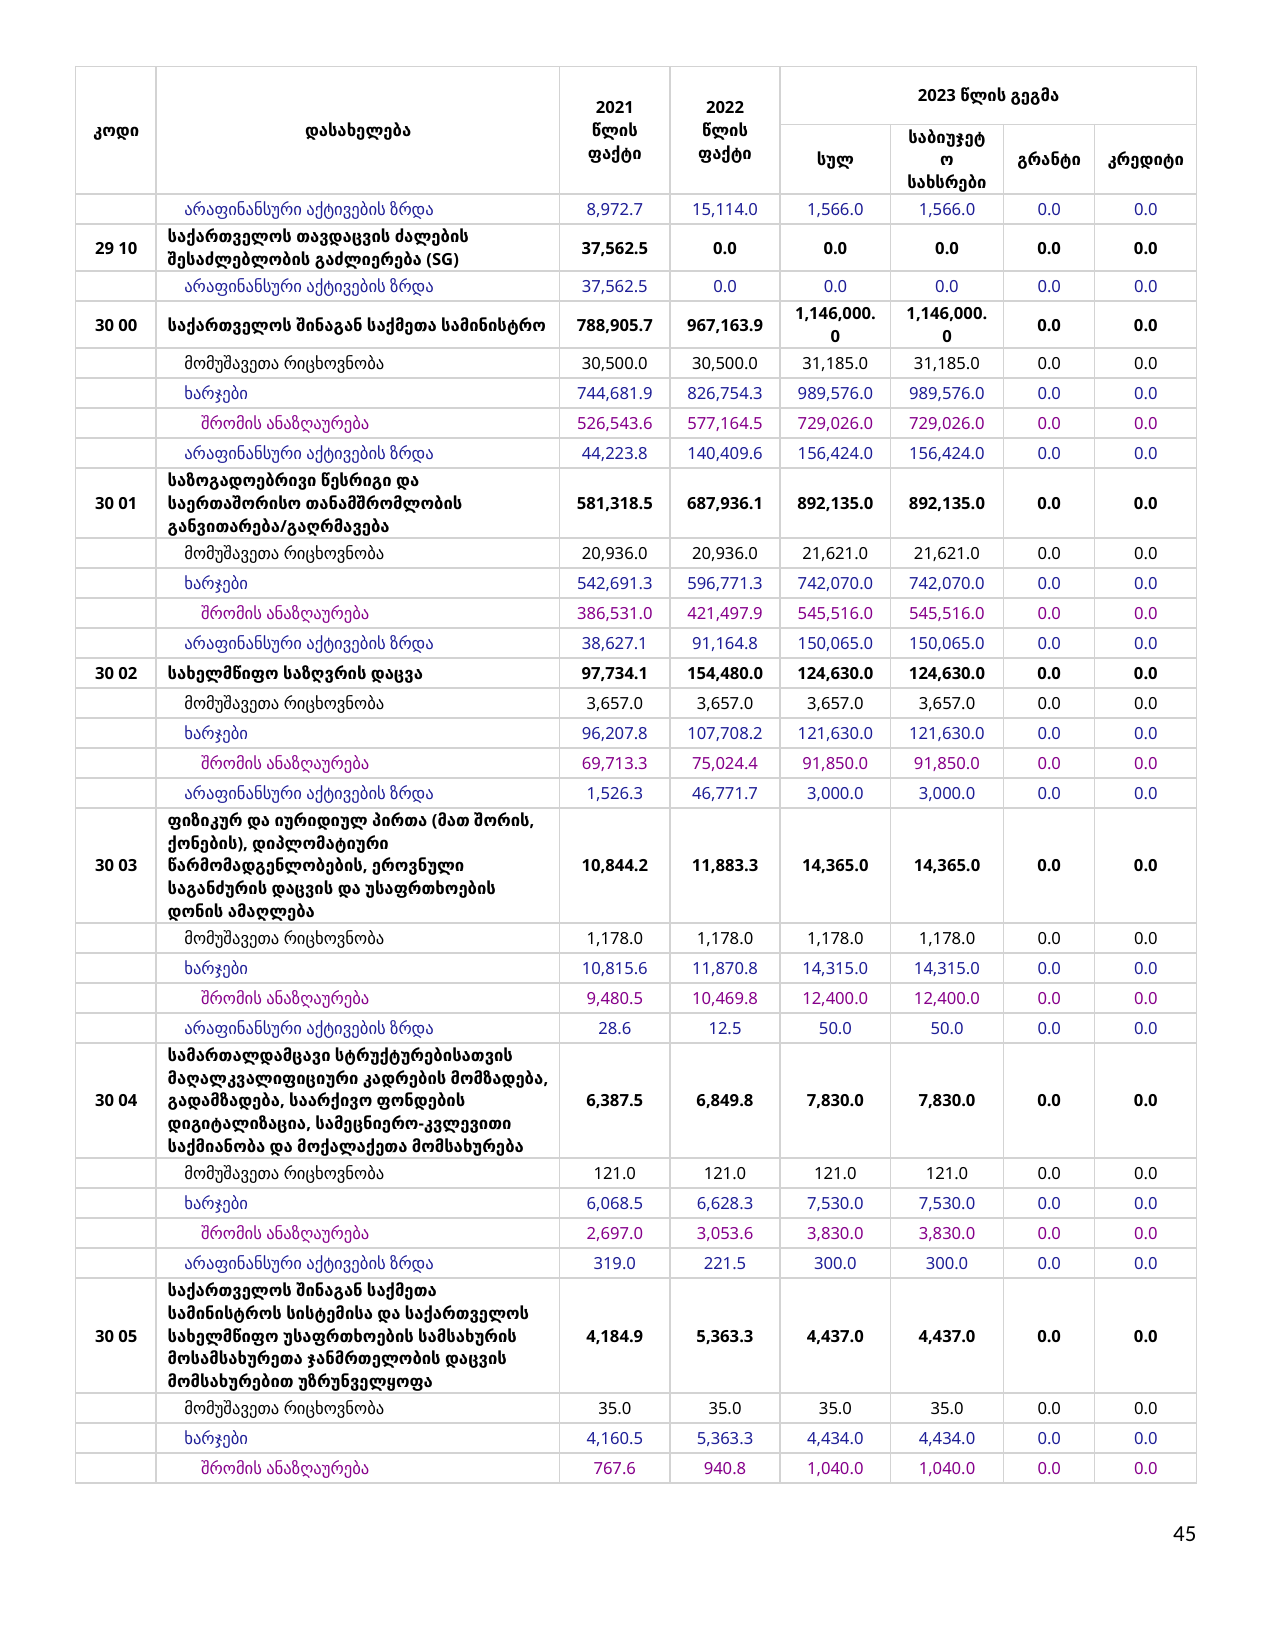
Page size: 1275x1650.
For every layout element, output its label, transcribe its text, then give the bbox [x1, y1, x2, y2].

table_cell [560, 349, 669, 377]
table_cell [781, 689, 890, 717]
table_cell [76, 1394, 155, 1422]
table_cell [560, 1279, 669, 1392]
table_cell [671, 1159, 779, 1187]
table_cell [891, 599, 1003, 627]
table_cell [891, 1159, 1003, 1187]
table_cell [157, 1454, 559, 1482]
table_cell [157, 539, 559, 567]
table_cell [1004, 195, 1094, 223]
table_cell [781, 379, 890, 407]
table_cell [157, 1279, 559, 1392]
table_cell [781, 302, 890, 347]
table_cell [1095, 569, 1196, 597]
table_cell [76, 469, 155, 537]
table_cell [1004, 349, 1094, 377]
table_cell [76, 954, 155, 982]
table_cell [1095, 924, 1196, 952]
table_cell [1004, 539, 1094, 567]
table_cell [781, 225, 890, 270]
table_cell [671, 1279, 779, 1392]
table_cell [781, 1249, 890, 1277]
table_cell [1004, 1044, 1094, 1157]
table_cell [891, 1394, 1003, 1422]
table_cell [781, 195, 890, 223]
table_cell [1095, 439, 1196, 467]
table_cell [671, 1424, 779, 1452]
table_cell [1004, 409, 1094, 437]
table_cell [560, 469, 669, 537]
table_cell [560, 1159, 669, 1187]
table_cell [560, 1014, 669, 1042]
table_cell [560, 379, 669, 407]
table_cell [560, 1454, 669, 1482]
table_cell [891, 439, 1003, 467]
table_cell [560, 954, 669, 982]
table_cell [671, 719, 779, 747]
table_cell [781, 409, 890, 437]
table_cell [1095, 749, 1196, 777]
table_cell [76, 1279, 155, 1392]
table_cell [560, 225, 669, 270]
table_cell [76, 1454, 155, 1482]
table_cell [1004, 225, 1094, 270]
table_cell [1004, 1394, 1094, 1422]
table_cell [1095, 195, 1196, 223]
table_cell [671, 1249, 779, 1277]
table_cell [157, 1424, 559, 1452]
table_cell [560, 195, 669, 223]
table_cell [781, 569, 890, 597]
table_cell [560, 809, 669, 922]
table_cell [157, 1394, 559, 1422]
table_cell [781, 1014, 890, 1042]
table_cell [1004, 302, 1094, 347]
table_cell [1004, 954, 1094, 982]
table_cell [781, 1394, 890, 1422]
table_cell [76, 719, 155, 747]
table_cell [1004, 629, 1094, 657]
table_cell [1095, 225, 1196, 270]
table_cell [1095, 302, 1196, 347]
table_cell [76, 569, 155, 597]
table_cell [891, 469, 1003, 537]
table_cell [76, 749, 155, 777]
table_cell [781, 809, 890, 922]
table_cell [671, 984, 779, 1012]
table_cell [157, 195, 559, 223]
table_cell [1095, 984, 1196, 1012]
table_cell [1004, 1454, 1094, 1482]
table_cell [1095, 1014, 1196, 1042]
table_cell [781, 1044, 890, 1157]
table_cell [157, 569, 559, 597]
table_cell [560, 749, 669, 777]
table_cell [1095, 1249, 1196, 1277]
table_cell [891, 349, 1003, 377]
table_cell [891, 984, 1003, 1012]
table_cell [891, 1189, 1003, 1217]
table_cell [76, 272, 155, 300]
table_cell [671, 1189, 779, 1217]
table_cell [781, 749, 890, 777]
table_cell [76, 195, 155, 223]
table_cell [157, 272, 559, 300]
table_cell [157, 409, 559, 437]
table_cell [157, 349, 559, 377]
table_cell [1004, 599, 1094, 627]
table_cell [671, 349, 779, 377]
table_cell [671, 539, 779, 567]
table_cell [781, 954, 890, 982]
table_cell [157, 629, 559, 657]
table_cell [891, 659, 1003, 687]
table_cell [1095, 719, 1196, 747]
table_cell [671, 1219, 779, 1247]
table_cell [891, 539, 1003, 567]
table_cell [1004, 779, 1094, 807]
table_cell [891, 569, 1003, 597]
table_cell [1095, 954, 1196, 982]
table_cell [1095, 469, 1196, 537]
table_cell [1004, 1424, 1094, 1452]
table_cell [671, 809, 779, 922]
table_header 2022 წლის ფაქტი [671, 67, 779, 193]
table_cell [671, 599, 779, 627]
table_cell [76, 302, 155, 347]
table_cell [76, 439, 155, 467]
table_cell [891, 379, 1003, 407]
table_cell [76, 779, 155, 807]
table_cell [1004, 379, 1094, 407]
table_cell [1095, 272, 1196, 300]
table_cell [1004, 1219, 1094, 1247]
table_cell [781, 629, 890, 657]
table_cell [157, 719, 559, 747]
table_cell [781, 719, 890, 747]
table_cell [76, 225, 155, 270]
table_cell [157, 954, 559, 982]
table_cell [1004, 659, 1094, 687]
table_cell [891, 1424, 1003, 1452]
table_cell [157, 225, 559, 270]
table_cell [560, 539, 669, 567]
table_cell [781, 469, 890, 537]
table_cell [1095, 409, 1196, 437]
table_header კოდი [76, 67, 155, 193]
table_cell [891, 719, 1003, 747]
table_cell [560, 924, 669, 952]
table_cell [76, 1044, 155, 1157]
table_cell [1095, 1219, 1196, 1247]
table_cell გრანტი [1004, 125, 1094, 193]
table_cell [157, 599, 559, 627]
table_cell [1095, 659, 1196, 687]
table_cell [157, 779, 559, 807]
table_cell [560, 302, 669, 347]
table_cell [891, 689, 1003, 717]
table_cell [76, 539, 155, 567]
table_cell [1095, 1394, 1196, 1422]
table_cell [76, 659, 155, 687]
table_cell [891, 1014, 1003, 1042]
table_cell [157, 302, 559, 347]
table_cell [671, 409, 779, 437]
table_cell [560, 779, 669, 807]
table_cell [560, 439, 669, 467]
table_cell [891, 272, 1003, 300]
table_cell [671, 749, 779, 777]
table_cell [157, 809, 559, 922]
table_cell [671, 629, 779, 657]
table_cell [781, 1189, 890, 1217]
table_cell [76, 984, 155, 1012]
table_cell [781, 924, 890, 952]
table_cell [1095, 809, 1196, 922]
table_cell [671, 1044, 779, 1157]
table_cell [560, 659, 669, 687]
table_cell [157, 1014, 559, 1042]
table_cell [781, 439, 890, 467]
table_cell კრედიტი [1095, 125, 1196, 193]
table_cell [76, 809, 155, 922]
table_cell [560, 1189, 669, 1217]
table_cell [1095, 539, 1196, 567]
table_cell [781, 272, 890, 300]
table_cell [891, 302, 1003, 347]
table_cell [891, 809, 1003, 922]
table_header 2023 წლის გეგმა [781, 67, 1196, 124]
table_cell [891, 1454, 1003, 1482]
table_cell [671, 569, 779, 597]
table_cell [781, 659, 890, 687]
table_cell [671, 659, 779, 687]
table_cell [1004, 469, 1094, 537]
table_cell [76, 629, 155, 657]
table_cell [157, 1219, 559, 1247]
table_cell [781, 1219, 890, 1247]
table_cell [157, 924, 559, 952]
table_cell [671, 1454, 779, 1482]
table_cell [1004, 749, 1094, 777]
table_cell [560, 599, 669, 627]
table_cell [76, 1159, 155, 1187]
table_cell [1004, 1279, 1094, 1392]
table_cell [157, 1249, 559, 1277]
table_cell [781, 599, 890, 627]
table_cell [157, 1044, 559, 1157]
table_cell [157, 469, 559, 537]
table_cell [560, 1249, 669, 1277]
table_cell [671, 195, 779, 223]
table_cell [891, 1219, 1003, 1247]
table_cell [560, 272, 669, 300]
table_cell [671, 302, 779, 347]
table_header 2021 წლის ფაქტი [560, 67, 669, 193]
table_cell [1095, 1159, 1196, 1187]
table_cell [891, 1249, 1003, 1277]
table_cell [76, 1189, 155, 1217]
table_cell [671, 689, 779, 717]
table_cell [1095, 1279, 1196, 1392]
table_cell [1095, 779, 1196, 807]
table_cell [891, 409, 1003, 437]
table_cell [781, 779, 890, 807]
table_header დასახელება [157, 67, 559, 193]
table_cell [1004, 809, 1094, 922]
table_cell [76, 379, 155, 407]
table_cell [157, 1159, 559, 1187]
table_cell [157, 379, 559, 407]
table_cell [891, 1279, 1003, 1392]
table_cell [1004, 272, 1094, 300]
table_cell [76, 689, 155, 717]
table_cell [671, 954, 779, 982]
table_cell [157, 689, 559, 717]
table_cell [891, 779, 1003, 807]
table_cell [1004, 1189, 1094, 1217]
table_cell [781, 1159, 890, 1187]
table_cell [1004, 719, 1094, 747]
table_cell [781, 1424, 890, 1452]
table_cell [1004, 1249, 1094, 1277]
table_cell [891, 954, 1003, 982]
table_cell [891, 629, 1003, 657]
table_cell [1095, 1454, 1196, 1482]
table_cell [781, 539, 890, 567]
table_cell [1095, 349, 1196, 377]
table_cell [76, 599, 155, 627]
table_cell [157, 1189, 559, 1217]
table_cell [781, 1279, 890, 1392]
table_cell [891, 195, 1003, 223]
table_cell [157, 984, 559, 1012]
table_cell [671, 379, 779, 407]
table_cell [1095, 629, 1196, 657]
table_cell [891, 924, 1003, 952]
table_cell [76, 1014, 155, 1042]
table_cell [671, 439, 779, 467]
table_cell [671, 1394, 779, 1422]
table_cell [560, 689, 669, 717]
table_cell სულ [781, 125, 890, 193]
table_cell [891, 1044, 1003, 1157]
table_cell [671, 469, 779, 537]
table_cell საბიუჯეტო სახსრები [891, 125, 1003, 193]
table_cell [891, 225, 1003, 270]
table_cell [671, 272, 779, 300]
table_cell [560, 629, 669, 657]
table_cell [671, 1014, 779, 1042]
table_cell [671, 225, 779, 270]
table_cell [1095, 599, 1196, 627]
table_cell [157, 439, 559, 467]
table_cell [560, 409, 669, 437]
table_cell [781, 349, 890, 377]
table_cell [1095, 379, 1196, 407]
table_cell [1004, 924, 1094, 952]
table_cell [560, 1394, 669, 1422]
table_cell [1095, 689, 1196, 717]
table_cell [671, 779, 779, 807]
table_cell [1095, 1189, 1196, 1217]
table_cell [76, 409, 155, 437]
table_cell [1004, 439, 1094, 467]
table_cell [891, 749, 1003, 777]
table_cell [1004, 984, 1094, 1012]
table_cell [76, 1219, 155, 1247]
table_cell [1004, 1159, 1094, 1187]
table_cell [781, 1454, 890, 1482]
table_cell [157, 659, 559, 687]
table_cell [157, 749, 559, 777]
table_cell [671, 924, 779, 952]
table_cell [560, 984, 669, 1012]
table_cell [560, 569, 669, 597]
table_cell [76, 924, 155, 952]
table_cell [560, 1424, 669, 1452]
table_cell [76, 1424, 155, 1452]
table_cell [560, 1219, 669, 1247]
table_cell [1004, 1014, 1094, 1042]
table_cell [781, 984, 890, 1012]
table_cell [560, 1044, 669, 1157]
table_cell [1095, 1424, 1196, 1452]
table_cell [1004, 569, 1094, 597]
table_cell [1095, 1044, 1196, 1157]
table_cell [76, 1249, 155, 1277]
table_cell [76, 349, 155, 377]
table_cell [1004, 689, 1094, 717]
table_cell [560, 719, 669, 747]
